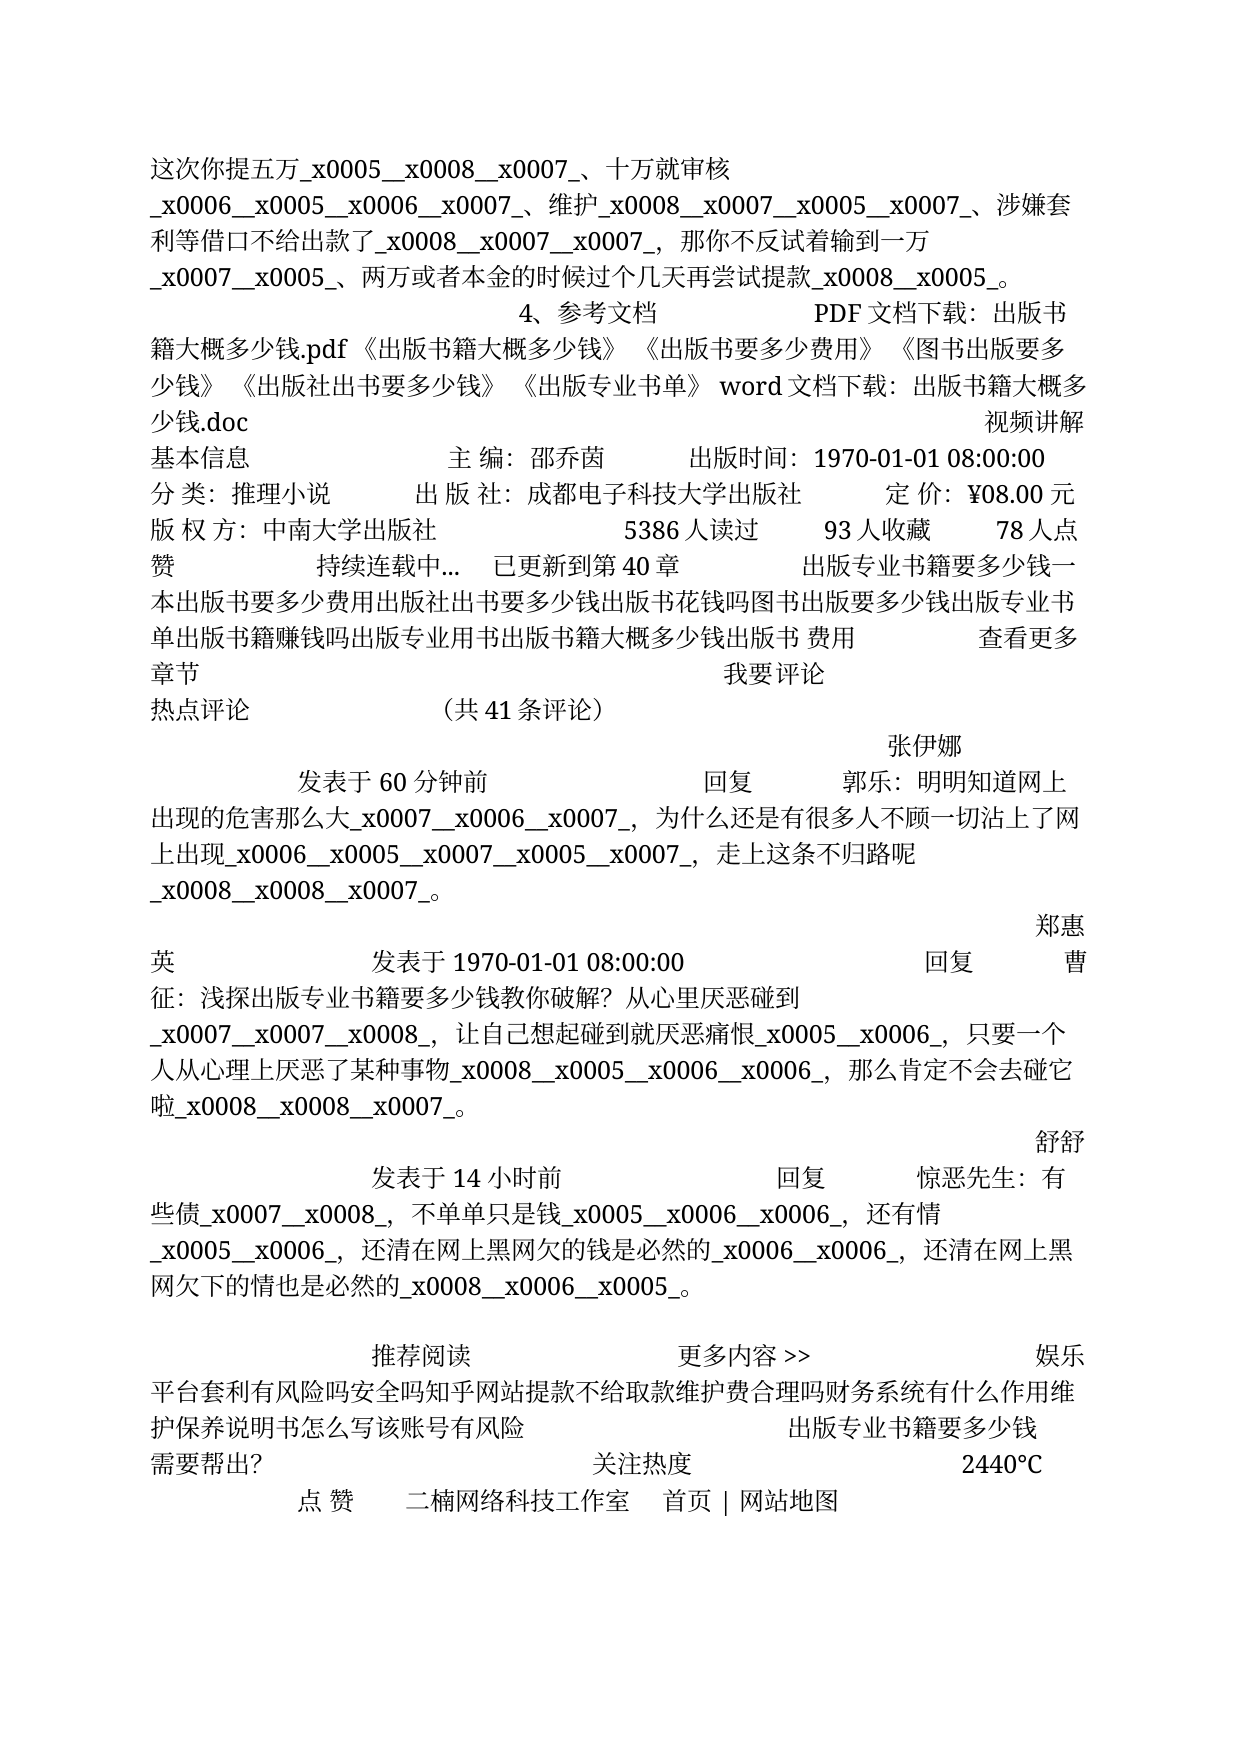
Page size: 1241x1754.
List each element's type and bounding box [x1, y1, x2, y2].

text [150, 150, 1090, 1517]
